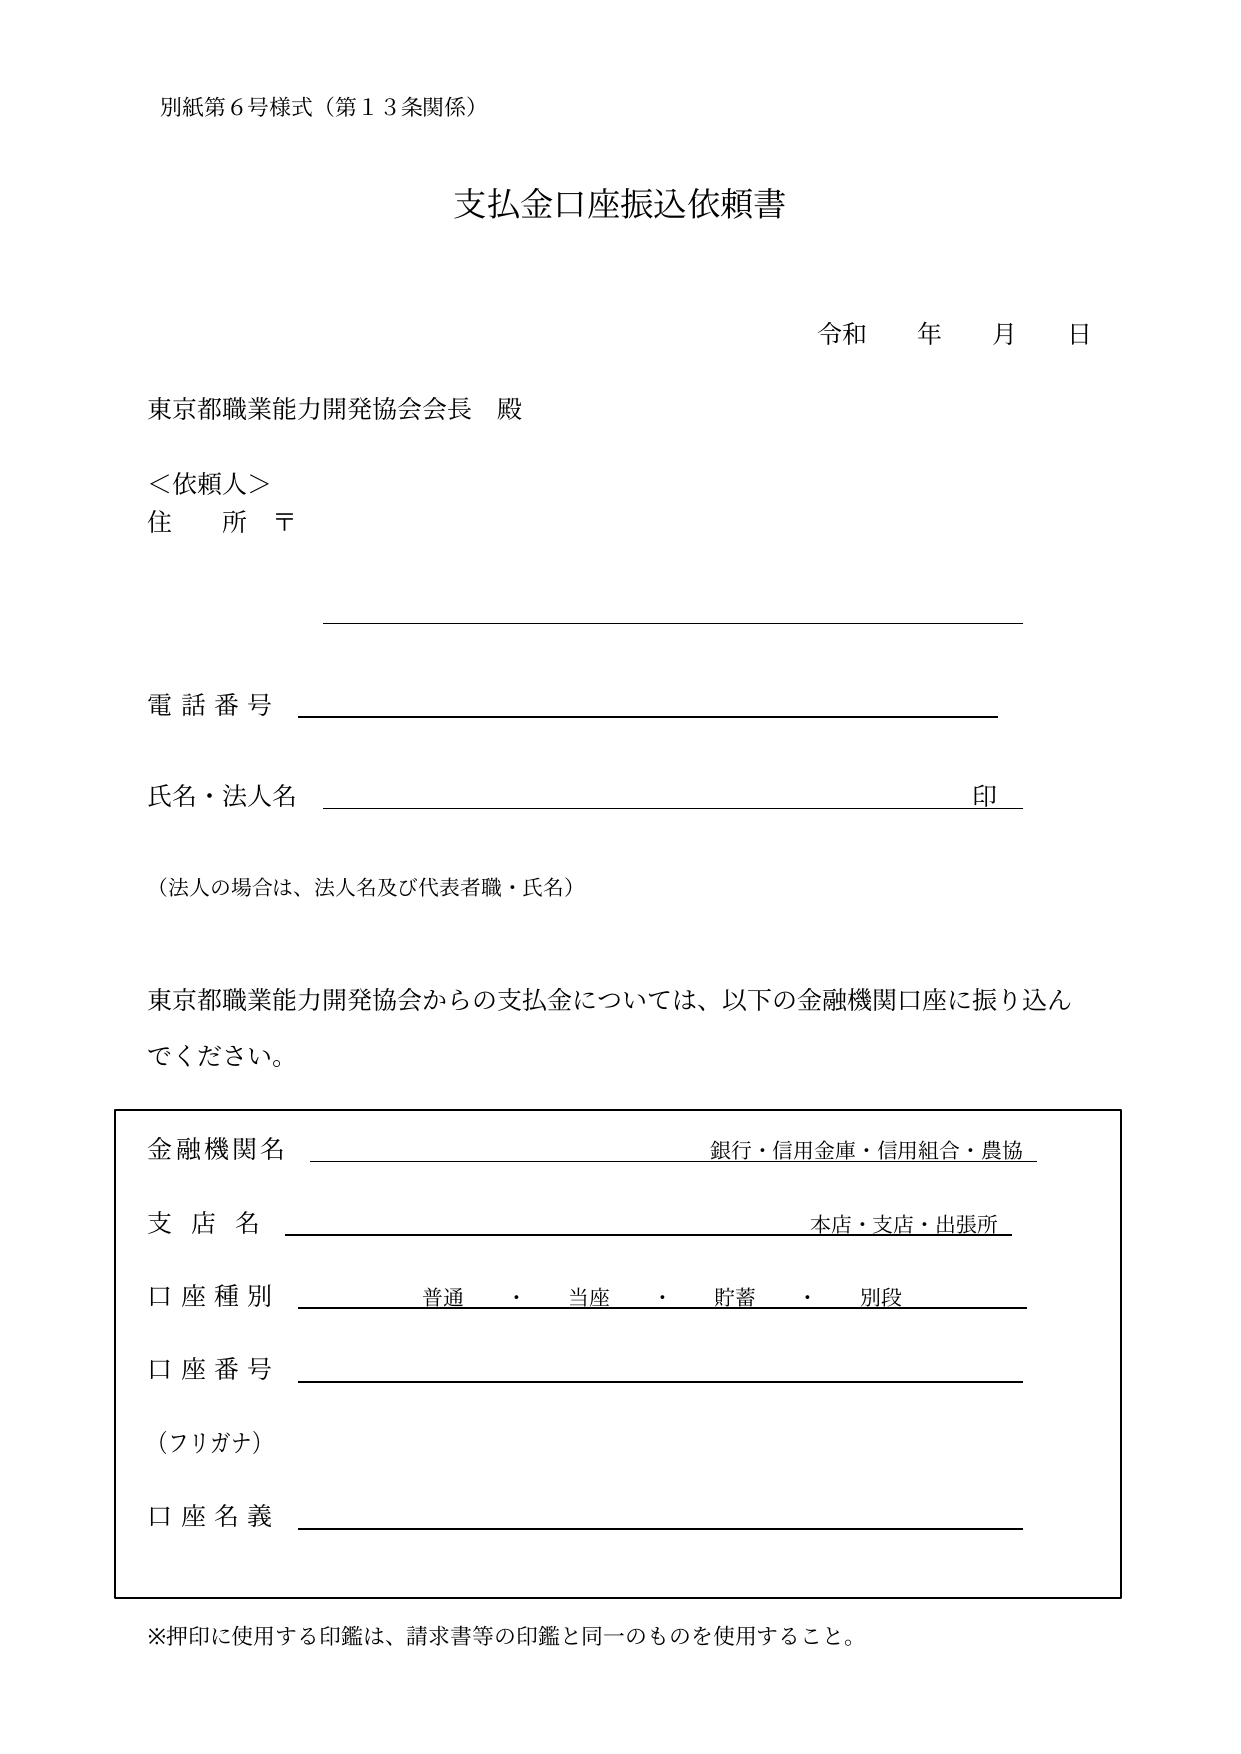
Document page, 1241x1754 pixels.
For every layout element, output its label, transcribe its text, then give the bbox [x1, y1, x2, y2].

text 口座番号 [148, 1349, 1092, 1387]
text 支払金口座振込依頼書 [148, 164, 1092, 239]
text 東京都職業能力開発協会会長 殿 [148, 389, 1092, 427]
text 電話番号 [148, 685, 1092, 722]
text （法人の場合は、法人名及び代表者職・氏名） [148, 867, 1092, 905]
text 令和 年 月 日 [148, 314, 1092, 352]
text （フリガナ） [148, 1423, 1092, 1460]
text 金融機関名 銀行・信用金庫・信用組合・農協 [148, 1129, 1092, 1167]
text 口座名義 [148, 1496, 1092, 1534]
text ＜依頼人＞ [148, 464, 1092, 502]
text 支店名 本店・支店・出張所 [148, 1202, 1092, 1240]
text 東京都職業能力開発協会からの支払金については、以下の金融機関口座に振り込んでください。 [148, 980, 1092, 1074]
text 住所 〒 [148, 502, 1092, 539]
text 氏名・法人名 印 [148, 776, 1092, 813]
text 口座種別 普通 ・ 当座 ・ 貯蓄 ・ 別段 [148, 1276, 1092, 1313]
